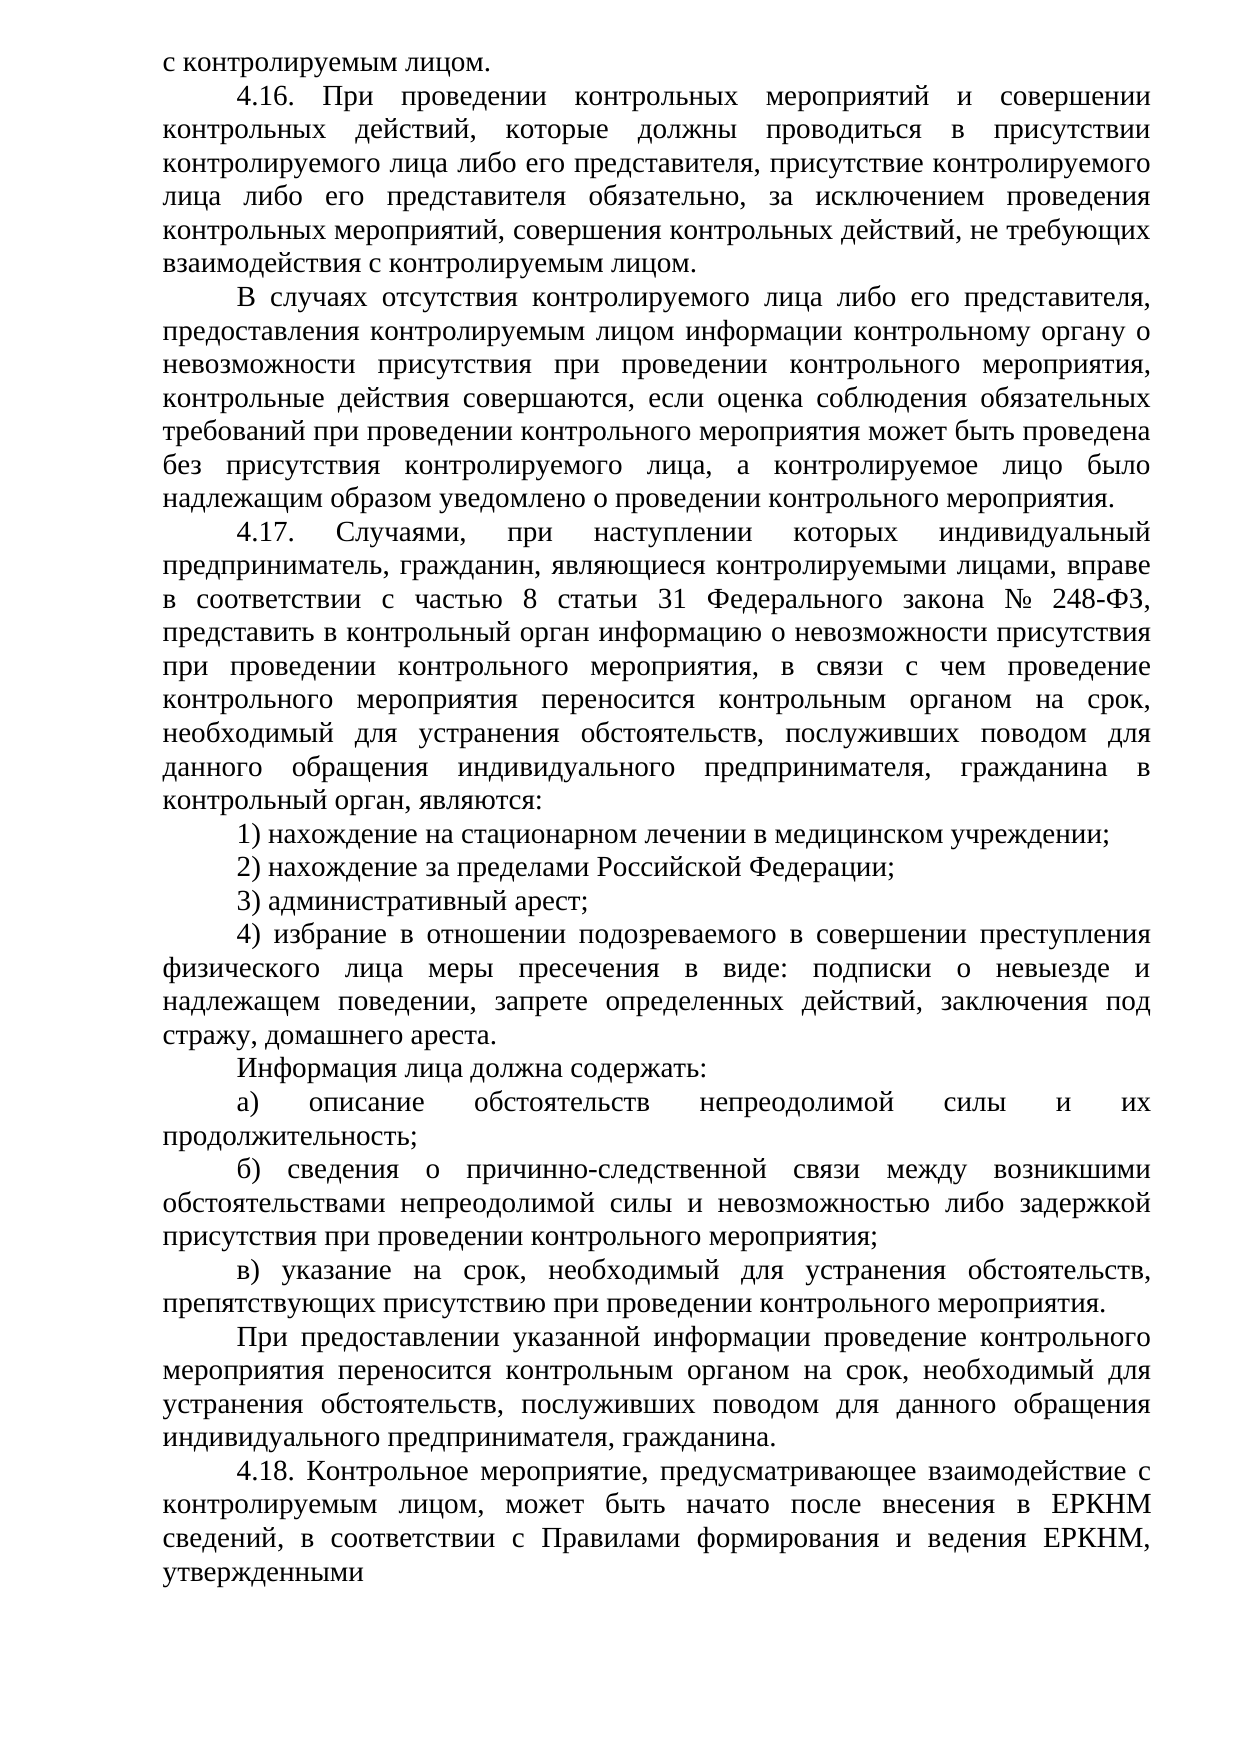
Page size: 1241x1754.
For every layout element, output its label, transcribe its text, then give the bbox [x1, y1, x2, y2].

text Информация лица должна содержать: [162, 1051, 1152, 1084]
text При предоставлении указанной информации проведение контрольного мероприятия переносится контрольным органом на срок, необходимый для устранения обстоятельств, послуживших поводом для данного обращения индивидуального предпринимателя, гражданина. [162, 1319, 1152, 1453]
text 4) избрание в отношении подозреваемого в совершении преступления физического лица меры пресечения в виде: подписки о невыезде и надлежащем поведении, запрете определенных действий, заключения под стражу, домашнего ареста. [162, 916, 1152, 1051]
text 2) нахождение за пределами Российской Федерации; [162, 849, 1152, 883]
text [162, 44, 1152, 78]
text 3) административный арест; [162, 883, 1152, 916]
text 4.18. Контрольное мероприятие, предусматривающее взаимодействие с контролируемым лицом, может быть начато после внесения в ЕРКНМ сведений, в соответствии с Правилами формирования и ведения ЕРКНМ, утвержденными [162, 1453, 1152, 1587]
text 4.16. При проведении контрольных мероприятий и совершении контрольных действий, которые должны проводиться в присутствии контролируемого лица либо его представителя, присутствие контролируемого лица либо его представителя обязательно, за исключением проведения контрольных мероприятий, совершения контрольных действий, не требующих взаимодействия с контролируемым лицом. [162, 78, 1152, 279]
text в) указание на срок, необходимый для устранения обстоятельств, препятствующих присутствию при проведении контрольного мероприятия. [162, 1252, 1152, 1319]
text 1) нахождение на стационарном лечении в медицинском учреждении; [162, 816, 1152, 849]
text а) описание обстоятельств непреодолимой силы и их продолжительность; [162, 1084, 1152, 1151]
text В случаях отсутствия контролируемого лица либо его представителя, предоставления контролируемым лицом информации контрольному органу о невозможности присутствия при проведении контрольного мероприятия, контрольные действия совершаются, если оценка соблюдения обязательных требований при проведении контрольного мероприятия может быть проведена без присутствия контролируемого лица, а контролируемое лицо было надлежащим образом уведомлено о проведении контрольного мероприятия. [162, 279, 1152, 514]
text б) сведения о причинно-следственной связи между возникшими обстоятельствами непреодолимой силы и невозможностью либо задержкой присутствия при проведении контрольного мероприятия; [162, 1151, 1152, 1252]
text 4.17. Случаями, при наступлении которых индивидуальный предприниматель, гражданин, являющиеся контролируемыми лицами, вправе в соответствии с частью 8 статьи 31 Федерального закона № 248-ФЗ, представить в контрольный орган информацию о невозможности присутствия при проведении контрольного мероприятия, в связи с чем проведение контрольного мероприятия переносится контрольным органом на срок, необходимый для устранения обстоятельств, послуживших поводом для данного обращения индивидуального предпринимателя, гражданина в контрольный орган, являются: [162, 514, 1152, 816]
